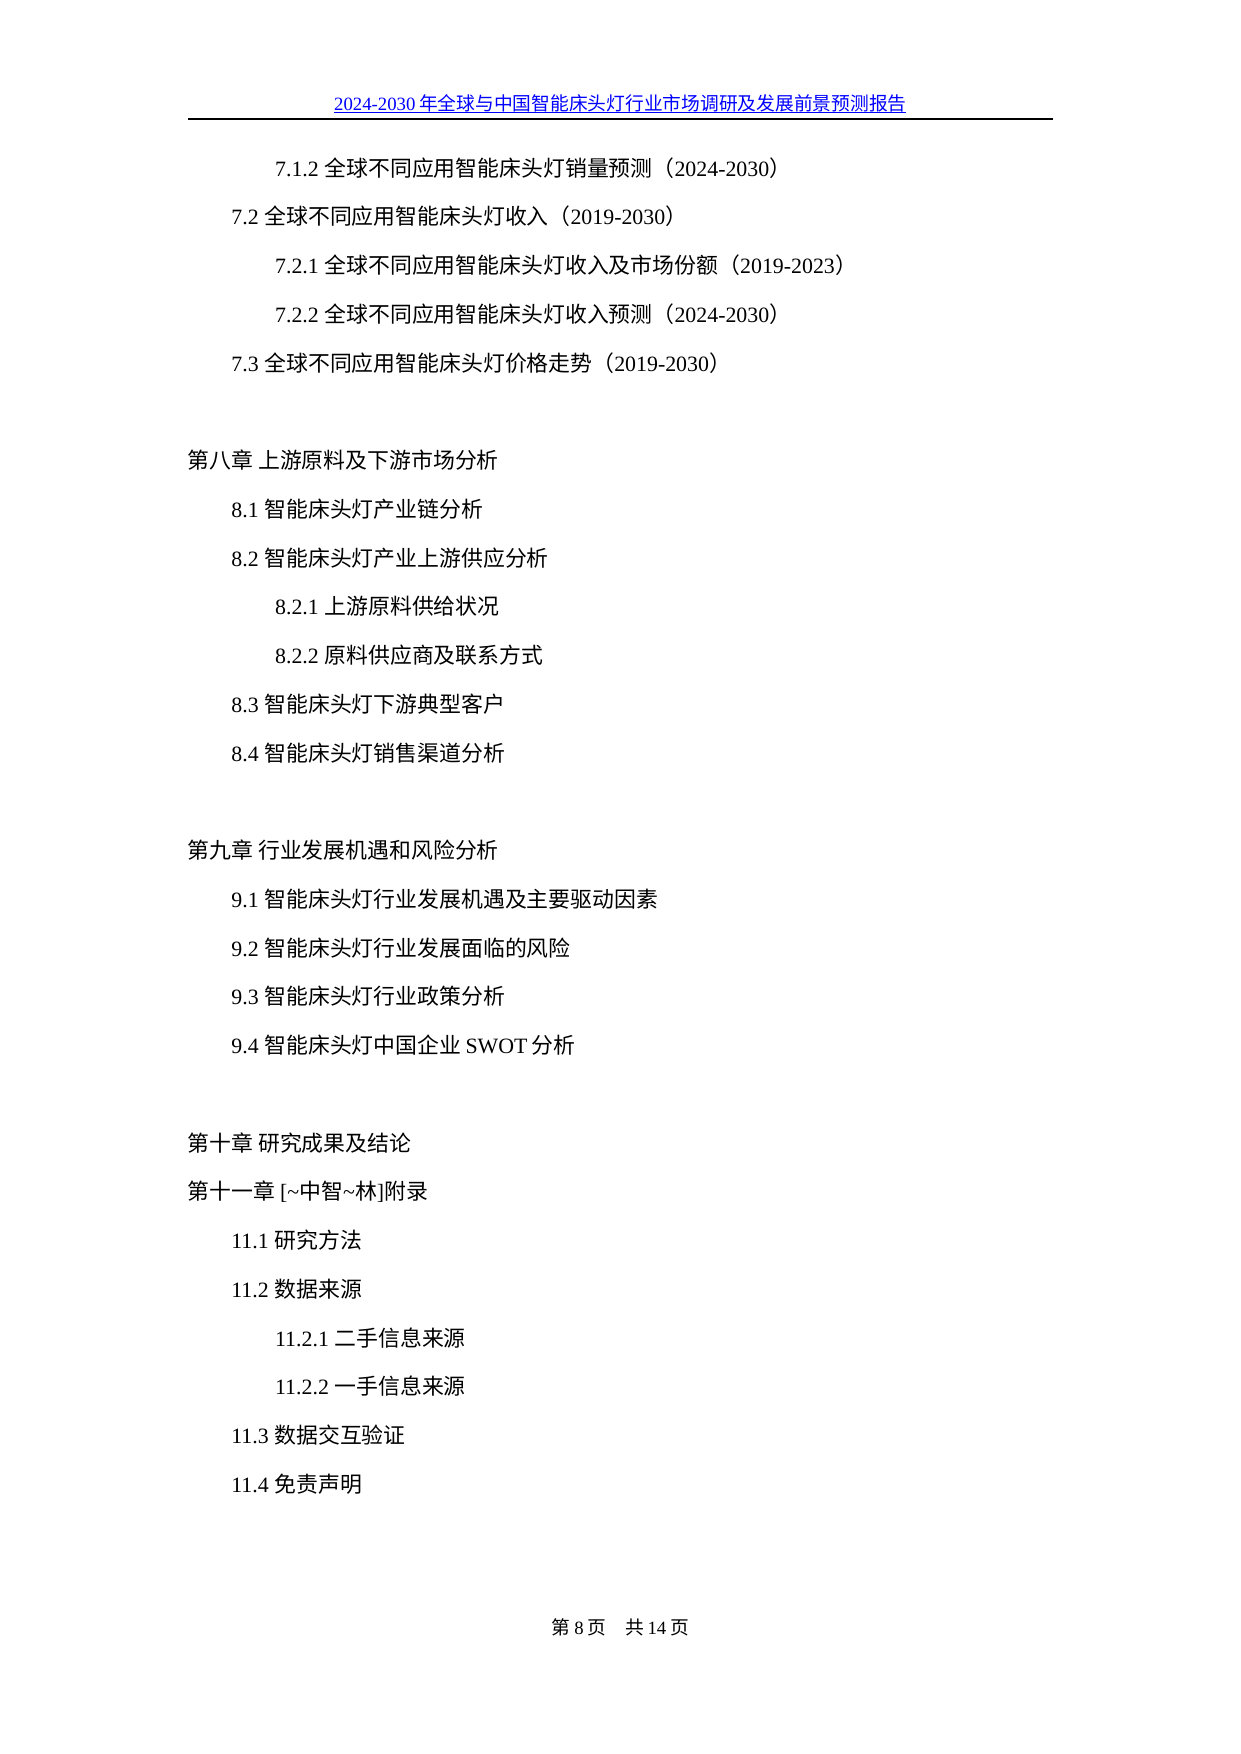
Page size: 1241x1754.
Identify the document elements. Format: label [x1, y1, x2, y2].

text [187, 150, 1053, 1499]
